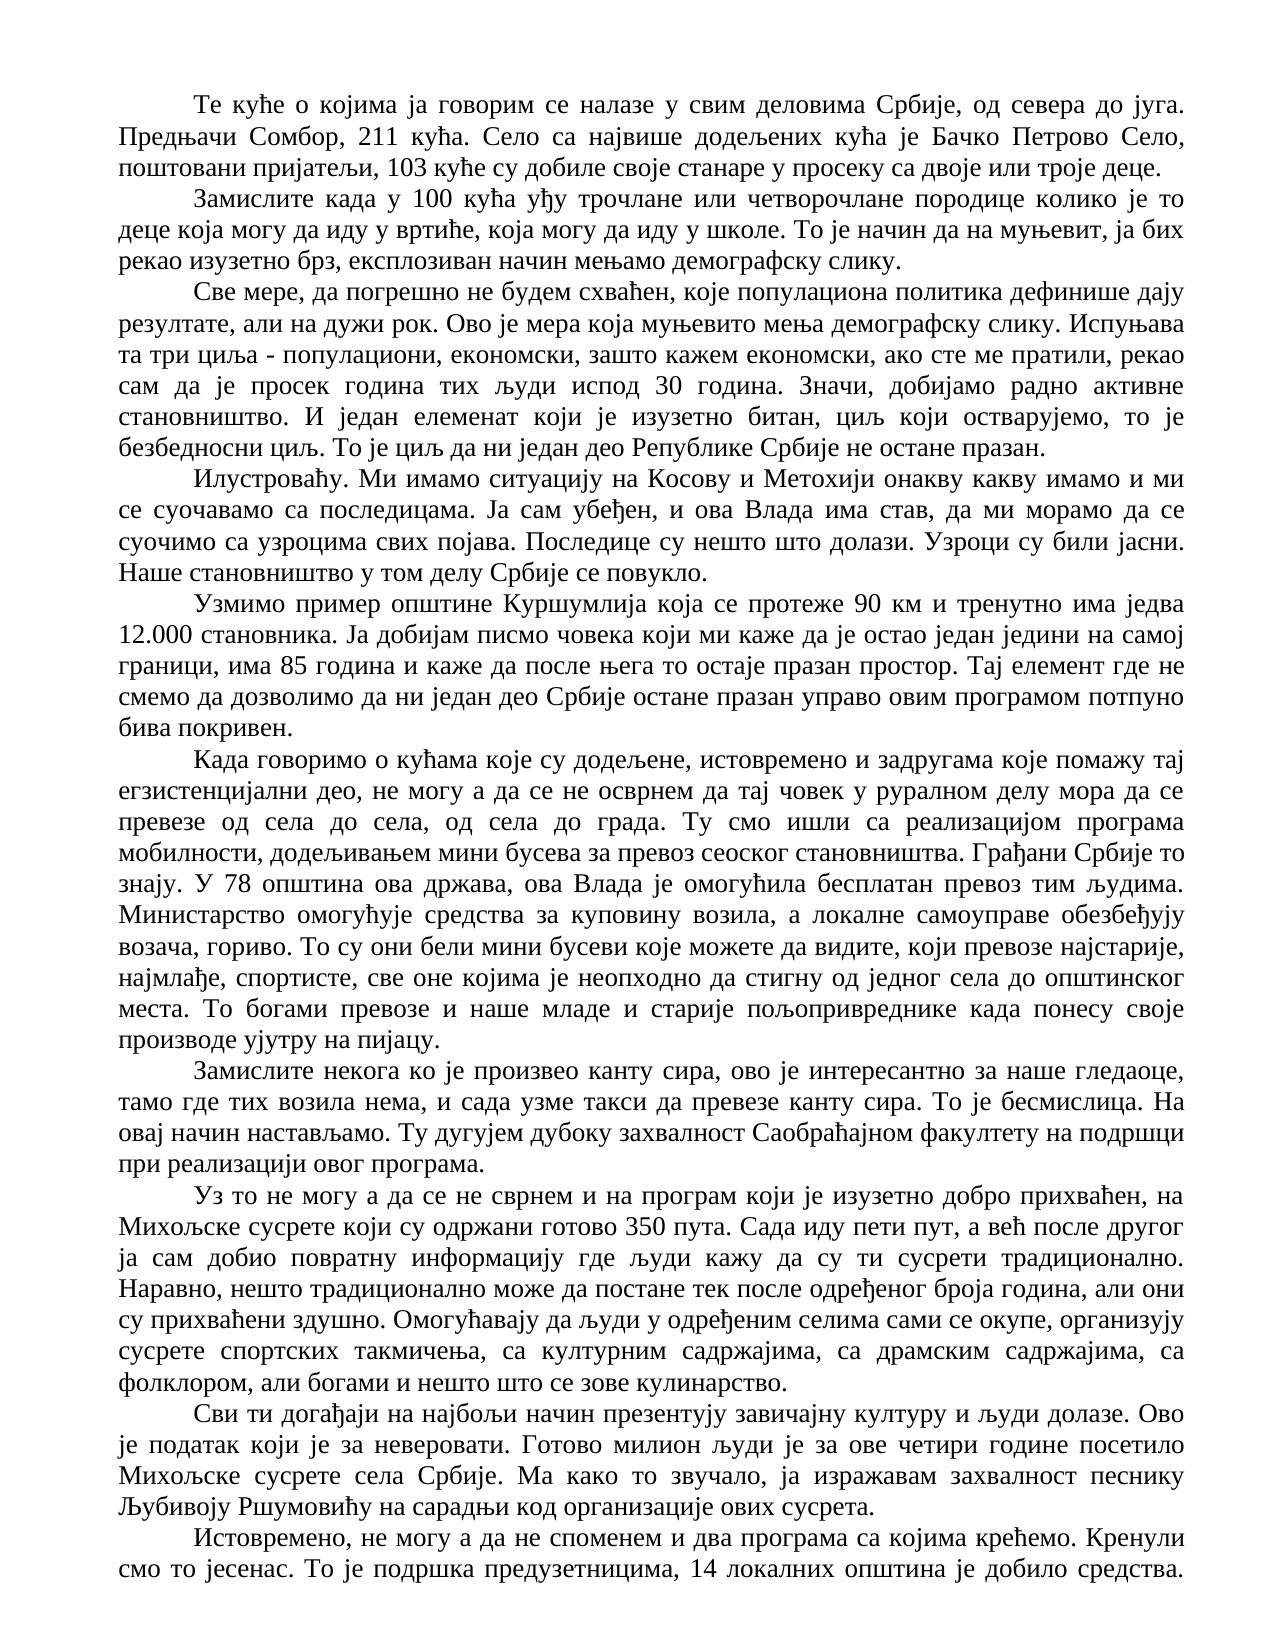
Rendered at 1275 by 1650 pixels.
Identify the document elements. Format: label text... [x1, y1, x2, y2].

text Уз то не могу а да се не сврнем и на програм који је изузетно добро прихваћен, на Михољске сусрете који су одржани готово 350 пута. Сада иду пети пут, а већ после другог ја сам добио повратну информацију где људи кажу да су ти сусрети традиционално. Наравно, нешто традиционално може да постане тек после одређеног броја година, али они су прихваћени здушно. Омогућавају да људи у одређеним селима сами се окупе, организују сусрете спортских такмичења, са културним садржајима, са драмским садржајима, са фолклором, али богами и нешто што се зове кулинарство. [118, 1179, 1186, 1397]
text Када говоримо о кућама које су додељене, истовремено и задругама које помажу тај егзистенцијални део, не могу а да се не осврнем да тај човек у руралном делу мора да се превезе од села до села, од села до града. Ту смо ишли са реализацијом програма мобилности, додељивањем мини бусева за превоз сеоског становништва. Грађани Србије то знају. У 78 општина ова држава, ова Влада је омогућила бесплатан превоз тим људима. Министарство омогућује средства за куповину возила, а локалне самоуправе обезбеђују возача, гориво. То су они бели мини бусеви које можете да видите, који превозе најстарије, најмлађе, спортисте, све оне којима је неопходно да стигну од једног села до општинског места. То богами превозе и наше младе и старије пољопривреднике када понесу своје производе ујутру на пијацу. [118, 743, 1186, 1054]
text Замислите када у 100 кућа уђу трочлане или четворочлане породице колико је то деце која могу да иду у вртиће, која могу да иду у школе. То је начин да на муњевит, ја бих рекао изузетно брз, експлозиван начин мењамо демографску слику. [118, 182, 1186, 276]
text Све мере, да погрешно не будем схваћен, које популациона политика дефинише дају резултате, али на дужи рок. Ово је мера која муњевито мења демографску слику. Испуњава та три циља - популациони, економски, зашто кажем економски, ако сте ме пратили, рекао сам да је просек година тих људи испод 30 година. Значи, добијамо радно активне становништво. И један елеменат који је изузетно битан, циљ који остварујемо, то је безбедносни циљ. То је циљ да ни један део Републике Србије не остане празан. [118, 276, 1186, 462]
text Те куће о којима ја говорим се налазе у свим деловима Србије, од севера до југа. Предњачи Сомбор, 211 кућа. Село са највише додељених кућа је Бачко Петрово Село, поштовани пријатељи, 103 куће су добиле своје станаре у просеку са двоје или троје деце. [118, 89, 1186, 182]
text Илустроваћу. Ми имамо ситуацију на Косову и Метохији онакву какву имамо и ми се суочавамо са последицама. Ја сам убеђен, и ова Влада има став, да ми морамо да се суочимо са узроцима свих појава. Последице су нешто што долази. Узроци су били јасни. Наше становништво у том делу Србије се повукло. [118, 462, 1186, 587]
text Сви ти догађаји на најбољи начин презентују завичајну културу и људи долазе. Ово је податак који је за неверовати. Готово милион људи је за ове четири године посетило Михољске сусрете села Србије. Ма како то звучало, ја изражавам захвалност песнику Љубивоју Ршумовићу на сарадњи код организације ових сусрета. [118, 1397, 1186, 1521]
text Узмимо пример општине Куршумлија која се протеже 90 км и тренутно има једва 12.000 становника. Ја добијам писмо човека који ми каже да је остао један једини на самој граници, има 85 година и каже да после њега то остаје празан простор. Тај елемент где не смемо да дозволимо да ни један део Србије остане празан управо овим програмом потпуно бива покривен. [118, 587, 1186, 743]
text Замислите некога ко је произвео канту сира, ово је интересантно за наше гледаоце, тамо где тих возила нема, и сада узме такси да превезе канту сира. То је бесмислица. На овај начин настављамо. Ту дугујем дубоку захвалност Саобраћајном факултету на подршци при реализацији овог програма. [118, 1054, 1186, 1179]
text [118, 1521, 1186, 1584]
